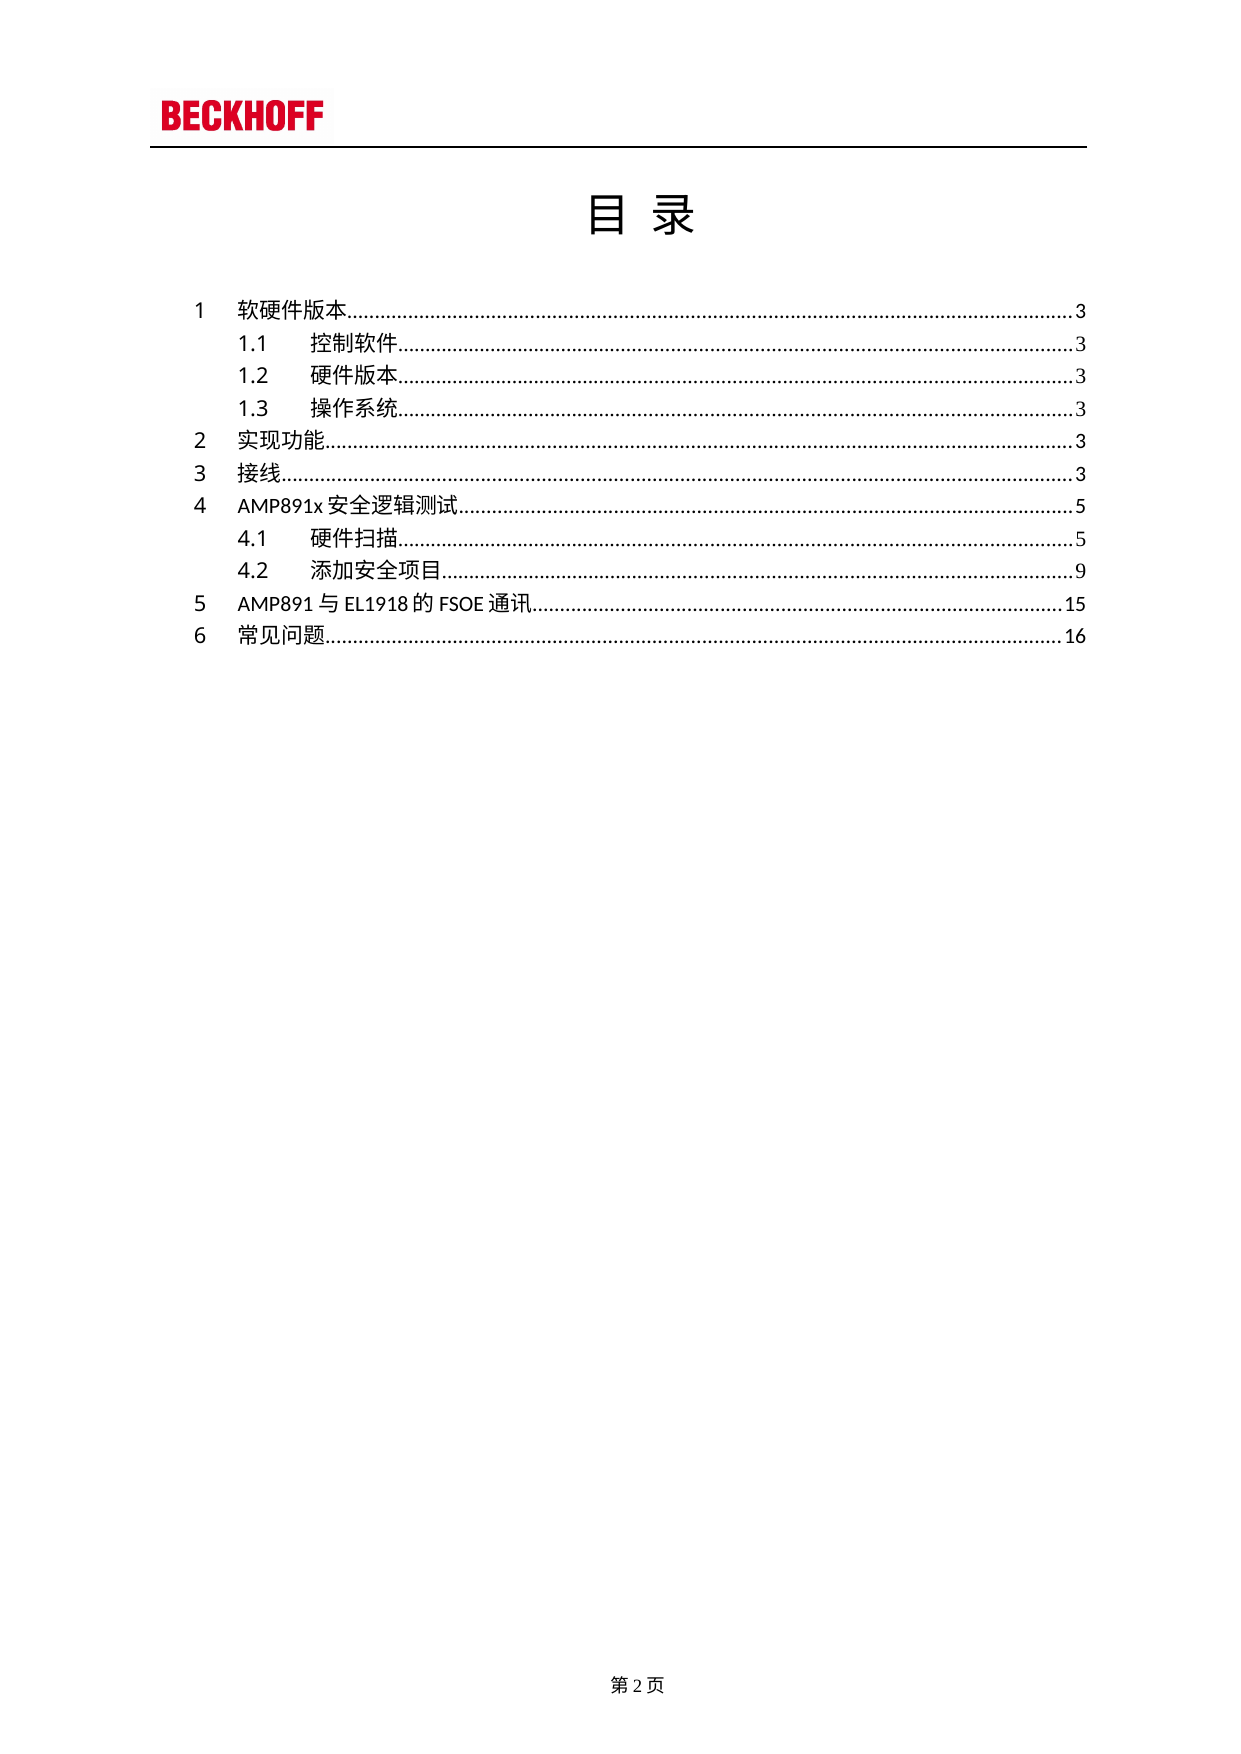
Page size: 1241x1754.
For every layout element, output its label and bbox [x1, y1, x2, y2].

picture [150, 88, 334, 144]
